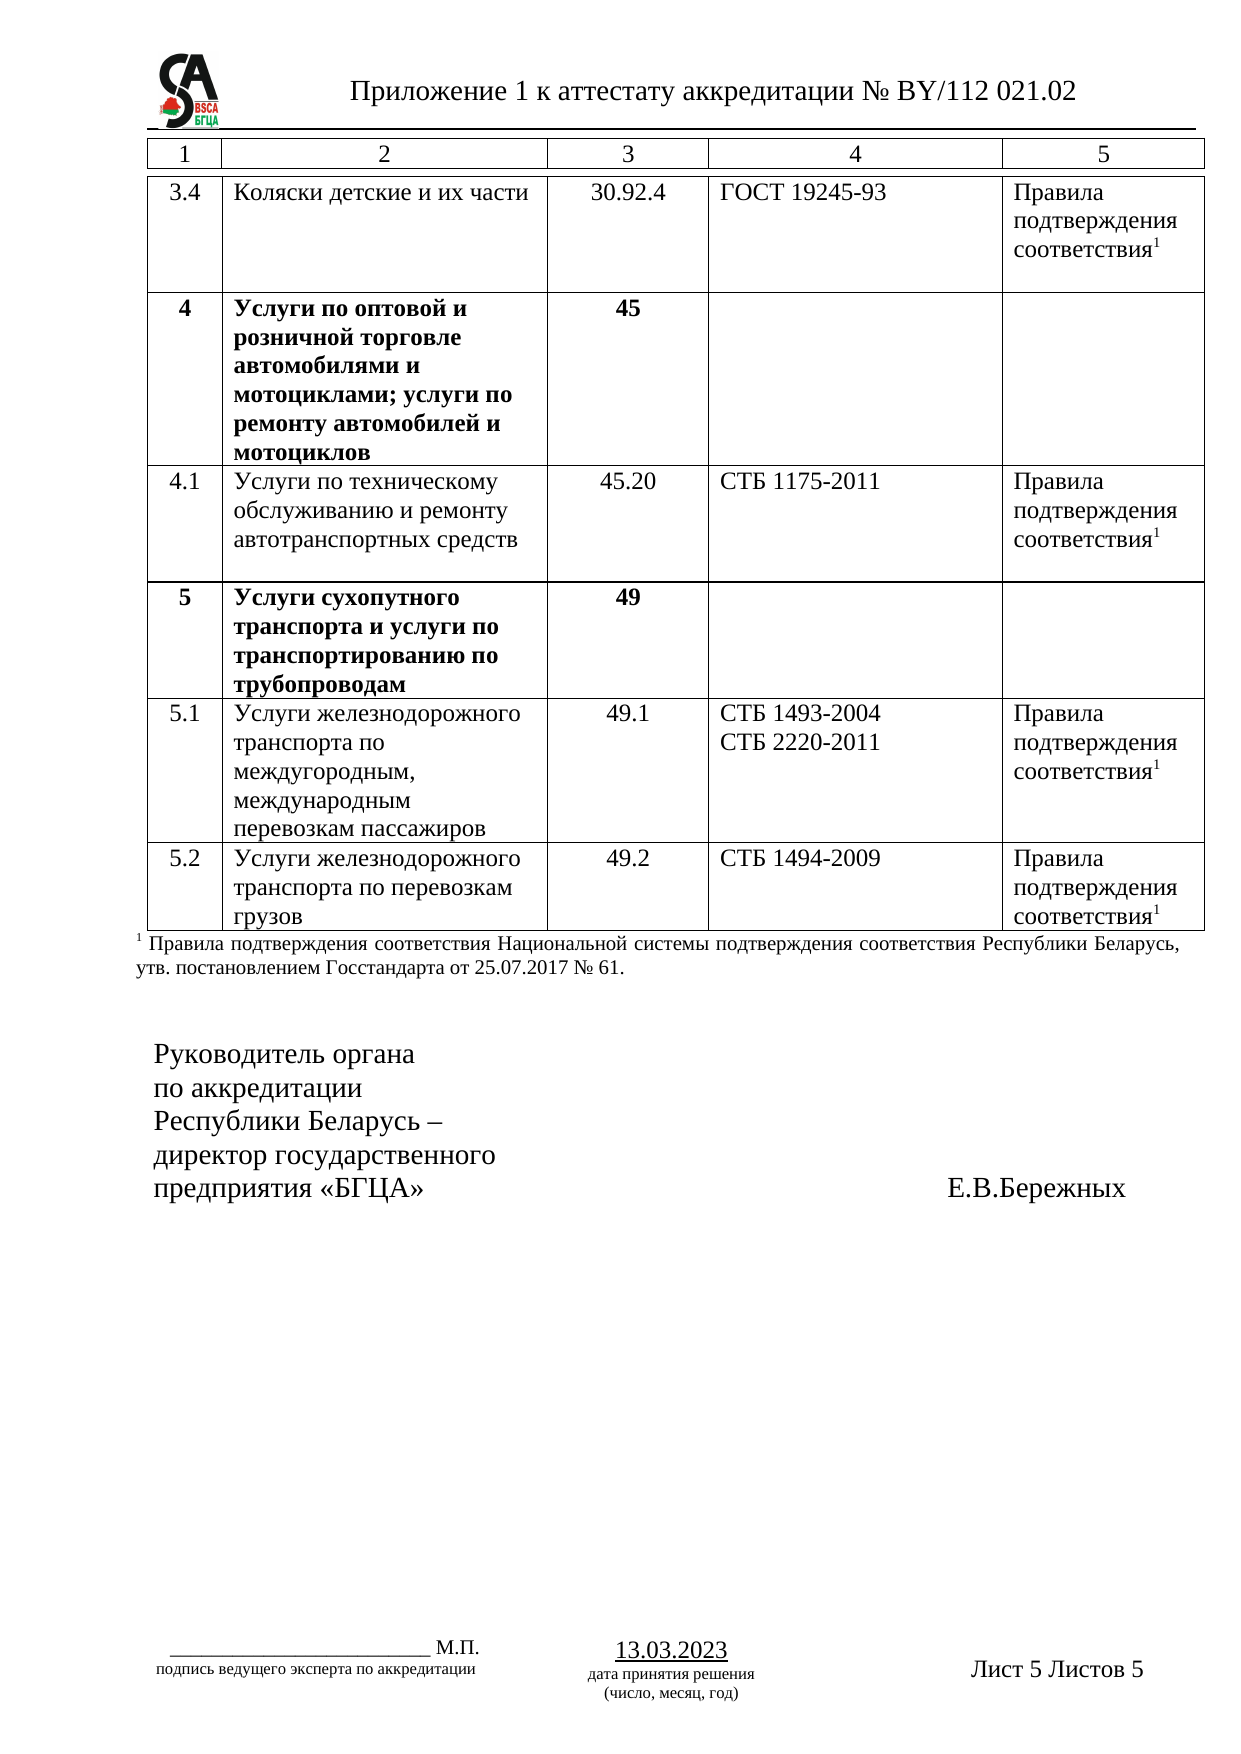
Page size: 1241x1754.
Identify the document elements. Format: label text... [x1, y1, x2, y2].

table_cell СТБ 1175-2011 [709, 466, 1002, 581]
text директор государственного [153, 1137, 1181, 1170]
table_cell Коляски детские и их части [223, 177, 547, 292]
text Руководитель органа [153, 1036, 1181, 1070]
text по аккредитации [153, 1070, 1181, 1103]
table_cell [1003, 293, 1204, 465]
table_cell Услуги по оптовой и розничной торговле автомобилями и мотоциклами; услуги по ремонту автомобилей и мотоциклов [223, 293, 547, 465]
table_cell [709, 293, 1002, 465]
table_cell Правила подтверждения соответствия1 [1003, 699, 1204, 842]
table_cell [1003, 177, 1204, 292]
table_cell 4.1 [148, 466, 222, 581]
text Республики Беларусь – [153, 1103, 1181, 1137]
table_cell [709, 583, 1002, 697]
text предприятия «БГЦА» Е.В.Бережных [153, 1170, 1181, 1204]
table_cell Правила подтверждения соответствия1 [1003, 843, 1204, 929]
table_cell 5.2 [148, 843, 222, 929]
table_cell СТБ 1493-2004 СТБ 2220-2011 [709, 699, 1002, 842]
table_cell [1003, 583, 1204, 697]
table_cell 49.2 [548, 843, 708, 929]
table_cell СТБ 1494-2009 [709, 843, 1002, 929]
table_cell Правила подтверждения соответствия1 [1003, 466, 1204, 581]
table_cell 5.1 [148, 699, 222, 842]
table_cell 45.20 [548, 466, 708, 581]
table_cell 30.92.4 [548, 177, 708, 292]
picture [158, 51, 220, 129]
table_cell Услуги железнодорожного транспорта по междугородным, международным перевозкам пассажиров [223, 699, 547, 842]
table_cell 45 [548, 293, 708, 465]
table_cell Услуги сухопутного транспорта и услуги по транспортированию по трубопроводам [223, 583, 547, 697]
text 1 Правила подтверждения соответствия Национальной системы подтверждения соответствия Республики Беларусь, утв. постановлением Госстандарта от 25.07.2017 № 61. [136, 931, 1181, 979]
table_cell Услуги по техническому обслуживанию и ремонту автотранспортных средств [223, 466, 547, 581]
table_cell 5 [148, 583, 222, 697]
table_cell ГОСТ 19245-93 [709, 177, 1002, 292]
table_cell Услуги железнодорожного транспорта по перевозкам грузов [223, 843, 547, 929]
table_cell 49.1 [548, 699, 708, 842]
table_cell 49 [548, 583, 708, 697]
table_cell 3.4 [148, 177, 222, 292]
table_cell 4 [148, 293, 222, 465]
